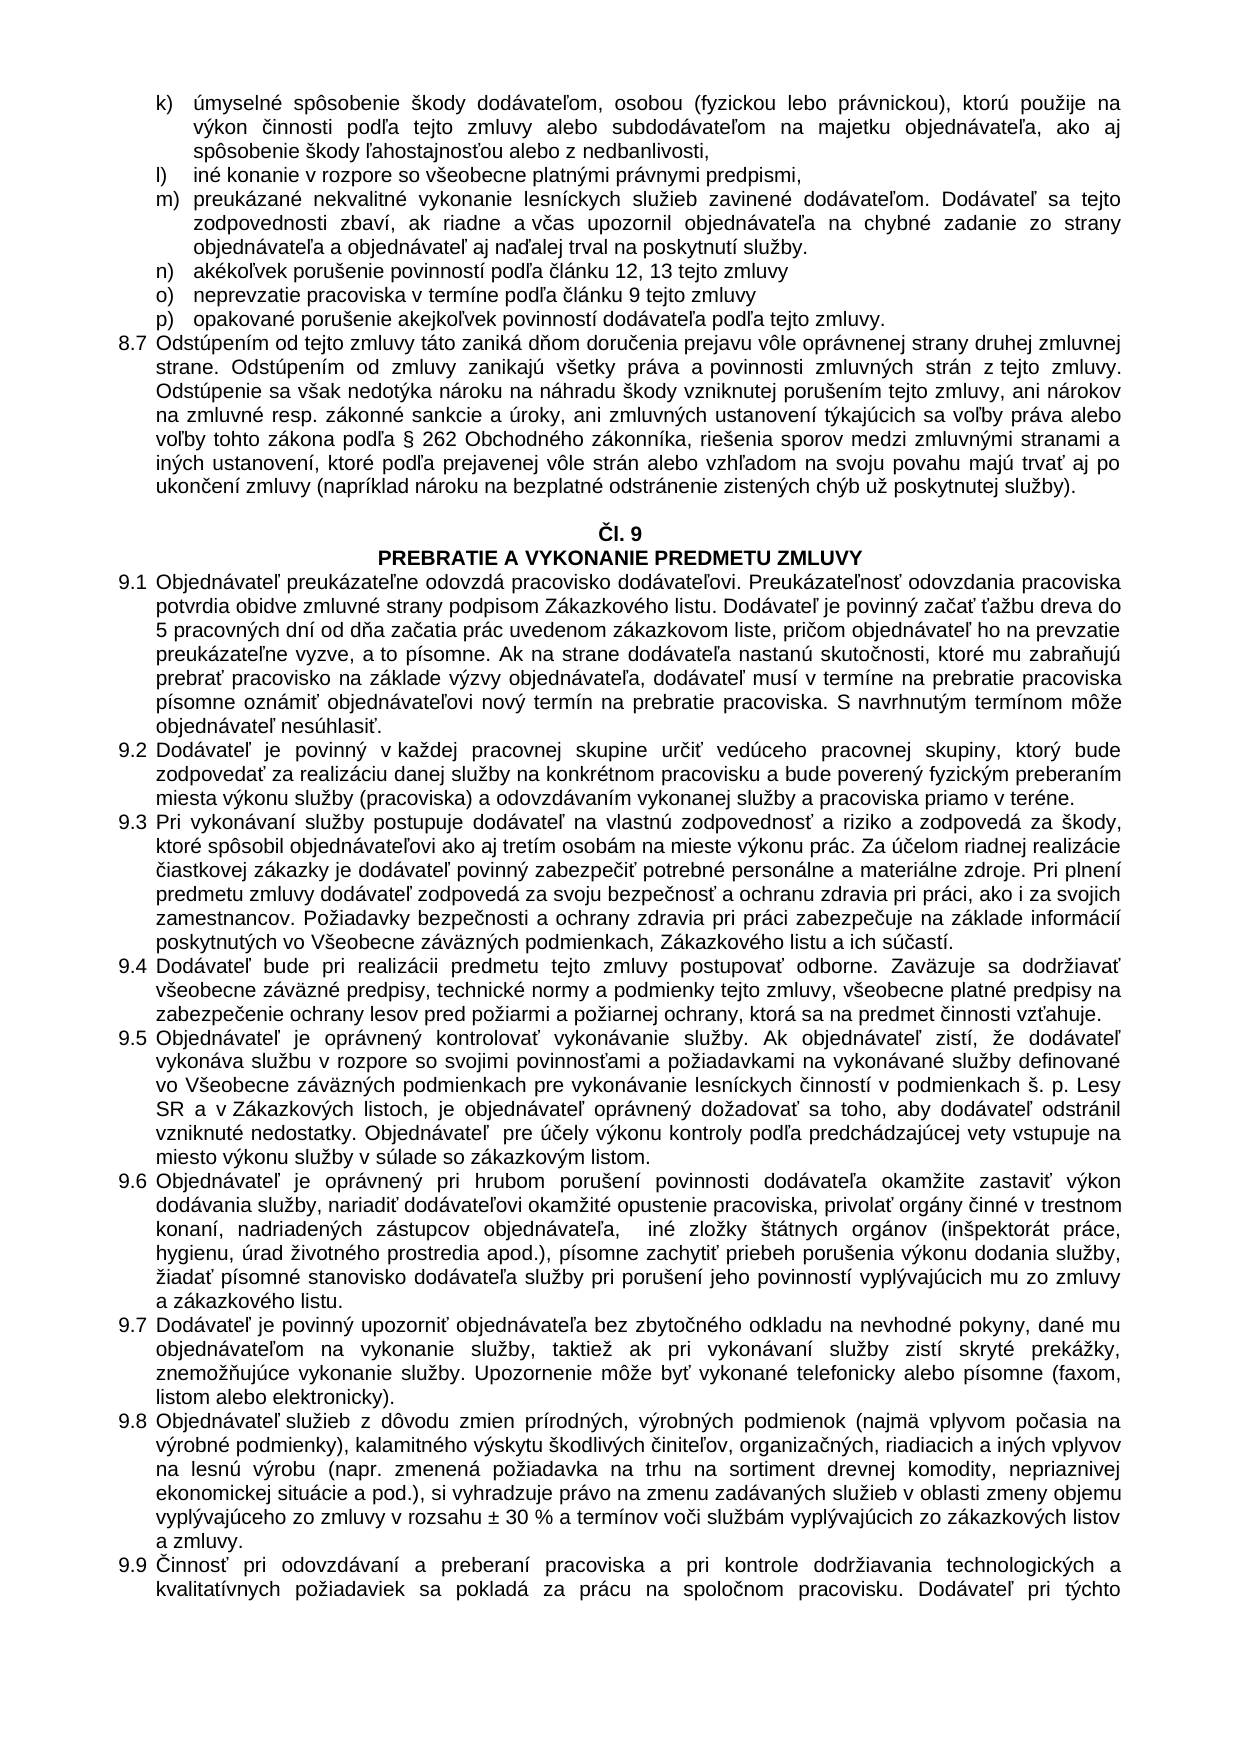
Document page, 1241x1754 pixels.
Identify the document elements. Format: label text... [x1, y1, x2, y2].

list neprevzatie pracoviska v termíne podľa článku 9 tejto zmluvy [156, 283, 1122, 307]
list akékoľvek porušenie povinností podľa článku 12, 13 tejto zmluvy [156, 259, 1122, 283]
list Pri vykonávaní služby postupuje dodávateľ na vlastnú zodpovednosť a riziko a zodpovedá za škody, ktoré spôsobil objednávateľovi ako aj tretím osobám na mieste výkonu prác. Za účelom riadnej realizácie čiastkovej zákazky je dodávateľ povinný zabezpečiť potrebné personálne a materiálne zdroje. Pri plnení predmetu zmluvy dodávateľ zodpovedá za svoju bezpečnosť a ochranu zdravia pri práci, ako i za svojich zamestnancov. Požiadavky bezpečnosti a ochrany zdravia pri práci zabezpečuje na základe informácií poskytnutých vo Všeobecne záväzných podmienkach, Zákazkového listu a ich súčastí. [118, 810, 1122, 953]
list Objednávateľ služieb z dôvodu zmien prírodných, výrobných podmienok (najmä vplyvom počasia na výrobné podmienky), kalamitného výskytu škodlivých činiteľov, organizačných, riadiacich a iných vplyvov na lesnú výrobu (napr. zmenená požiadavka na trhu na sortiment drevnej komodity, nepriaznivej ekonomickej situácie a pod.), si vyhradzuje právo na zmenu zadávaných služieb v oblasti zmeny objemu vyplývajúceho zo zmluvy v rozsahu ± 30 % a termínov voči službám vyplývajúcich zo zákazkových listov a zmluvy. [118, 1409, 1122, 1552]
list Odstúpením od tejto zmluvy táto zaniká dňom doručenia prejavu vôle oprávnenej strany druhej zmluvnej strane. Odstúpením od zmluvy zanikajú všetky práva a povinnosti zmluvných strán z tejto zmluvy. Odstúpenie sa však nedotýka nároku na náhradu škody vzniknutej porušením tejto zmluvy, ani nárokov na zmluvné resp. zákonné sankcie a úroky, ani zmluvných ustanovení týkajúcich sa voľby práva alebo voľby tohto zákona podľa § 262 Obchodného zákonníka, riešenia sporov medzi zmluvnými stranami a iných ustanovení, ktoré podľa prejavenej vôle strán alebo vzhľadom na svoju povahu majú trvať aj po ukončení zmluvy (napríklad nároku na bezplatné odstránenie zistených chýb už poskytnutej služby). [118, 331, 1122, 498]
text PREBRATIE A VYKONANIE PREDMETU ZMLUVY [118, 546, 1122, 570]
list Dodávateľ bude pri realizácii predmetu tejto zmluvy postupovať odborne. Zaväzuje sa dodržiavať všeobecne záväzné predpisy, technické normy a podmienky tejto zmluvy, všeobecne platné predpisy na zabezpečenie ochrany lesov pred požiarmi a požiarnej ochrany, ktorá sa na predmet činnosti vzťahuje. [118, 953, 1122, 1025]
list Objednávateľ je oprávnený kontrolovať vykonávanie služby. Ak objednávateľ zistí, že dodávateľ vykonáva službu v rozpore so svojimi povinnosťami a požiadavkami na vykonávané služby definované vo Všeobecne záväzných podmienkach pre vykonávanie lesníckych činností v podmienkach š. p. Lesy SR a v Zákazkových listoch, je objednávateľ oprávnený dožadovať sa toho, aby dodávateľ odstránil vzniknuté nedostatky. Objednávateľ pre účely výkonu kontroly podľa predchádzajúcej vety vstupuje na miesto výkonu služby v súlade so zákazkovým listom. [118, 1025, 1122, 1169]
list Dodávateľ je povinný v každej pracovnej skupine určiť vedúceho pracovnej skupiny, ktorý bude zodpovedať za realizáciu danej služby na konkrétnom pracovisku a bude poverený fyzickým preberaním miesta výkonu služby (pracoviska) a odovzdávaním vykonanej služby a pracoviska priamo v teréne. [118, 738, 1122, 810]
list iné konanie v rozpore so všeobecne platnými právnymi predpismi, [156, 163, 1122, 187]
list Objednávateľ je oprávnený pri hrubom porušení povinnosti dodávateľa okamžite zastaviť výkon dodávania služby, nariadiť dodávateľovi okamžité opustenie pracoviska, privolať orgány činné v trestnom konaní, nadriadených zástupcov objednávateľa, iné zložky štátnych orgánov (inšpektorát práce, hygienu, úrad životného prostredia apod.), písomne zachytiť priebeh porušenia výkonu dodania služby, žiadať písomné stanovisko dodávateľa služby pri porušení jeho povinností vyplývajúcich mu zo zmluvy a zákazkového listu. [118, 1169, 1122, 1313]
list Dodávateľ je povinný upozorniť objednávateľa bez zbytočného odkladu na nevhodné pokyny, dané mu objednávateľom na vykonanie služby, taktiež ak pri vykonávaní služby zistí skryté prekážky, znemožňujúce vykonanie služby. Upozornenie môže byť vykonané telefonicky alebo písomne (faxom, listom alebo elektronicky). [118, 1313, 1122, 1409]
list úmyselné spôsobenie škody dodávateľom, osobou (fyzickou lebo právnickou), ktorú použije na výkon činnosti podľa tejto zmluvy alebo subdodávateľom na majetku objednávateľa, ako aj spôsobenie škody ľahostajnosťou alebo z nedbanlivosti, [156, 91, 1122, 163]
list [118, 1552, 1122, 1600]
list Objednávateľ preukázateľne odovzdá pracovisko dodávateľovi. Preukázateľnosť odovzdania pracoviska potvrdia obidve zmluvné strany podpisom Zákazkového listu. Dodávateľ je povinný začať ťažbu dreva do 5 pracovných dní od dňa začatia prác uvedenom zákazkovom liste, pričom objednávateľ ho na prevzatie preukázateľne vyzve, a to písomne. Ak na strane dodávateľa nastanú skutočnosti, ktoré mu zabraňujú prebrať pracovisko na základe výzvy objednávateľa, dodávateľ musí v termíne na prebratie pracoviska písomne oznámiť objednávateľovi nový termín na prebratie pracoviska. S navrhnutým termínom môže objednávateľ nesúhlasiť. [118, 570, 1122, 738]
list opakované porušenie akejkoľvek povinností dodávateľa podľa tejto zmluvy. [156, 307, 1122, 331]
list preukázané nekvalitné vykonanie lesníckych služieb zavinené dodávateľom. Dodávateľ sa tejto zodpovednosti zbaví, ak riadne a včas upozornil objednávateľa na chybné zadanie zo strany objednávateľa a objednávateľ aj naďalej trval na poskytnutí služby. [156, 187, 1122, 259]
text Čl. 9 [118, 522, 1122, 546]
